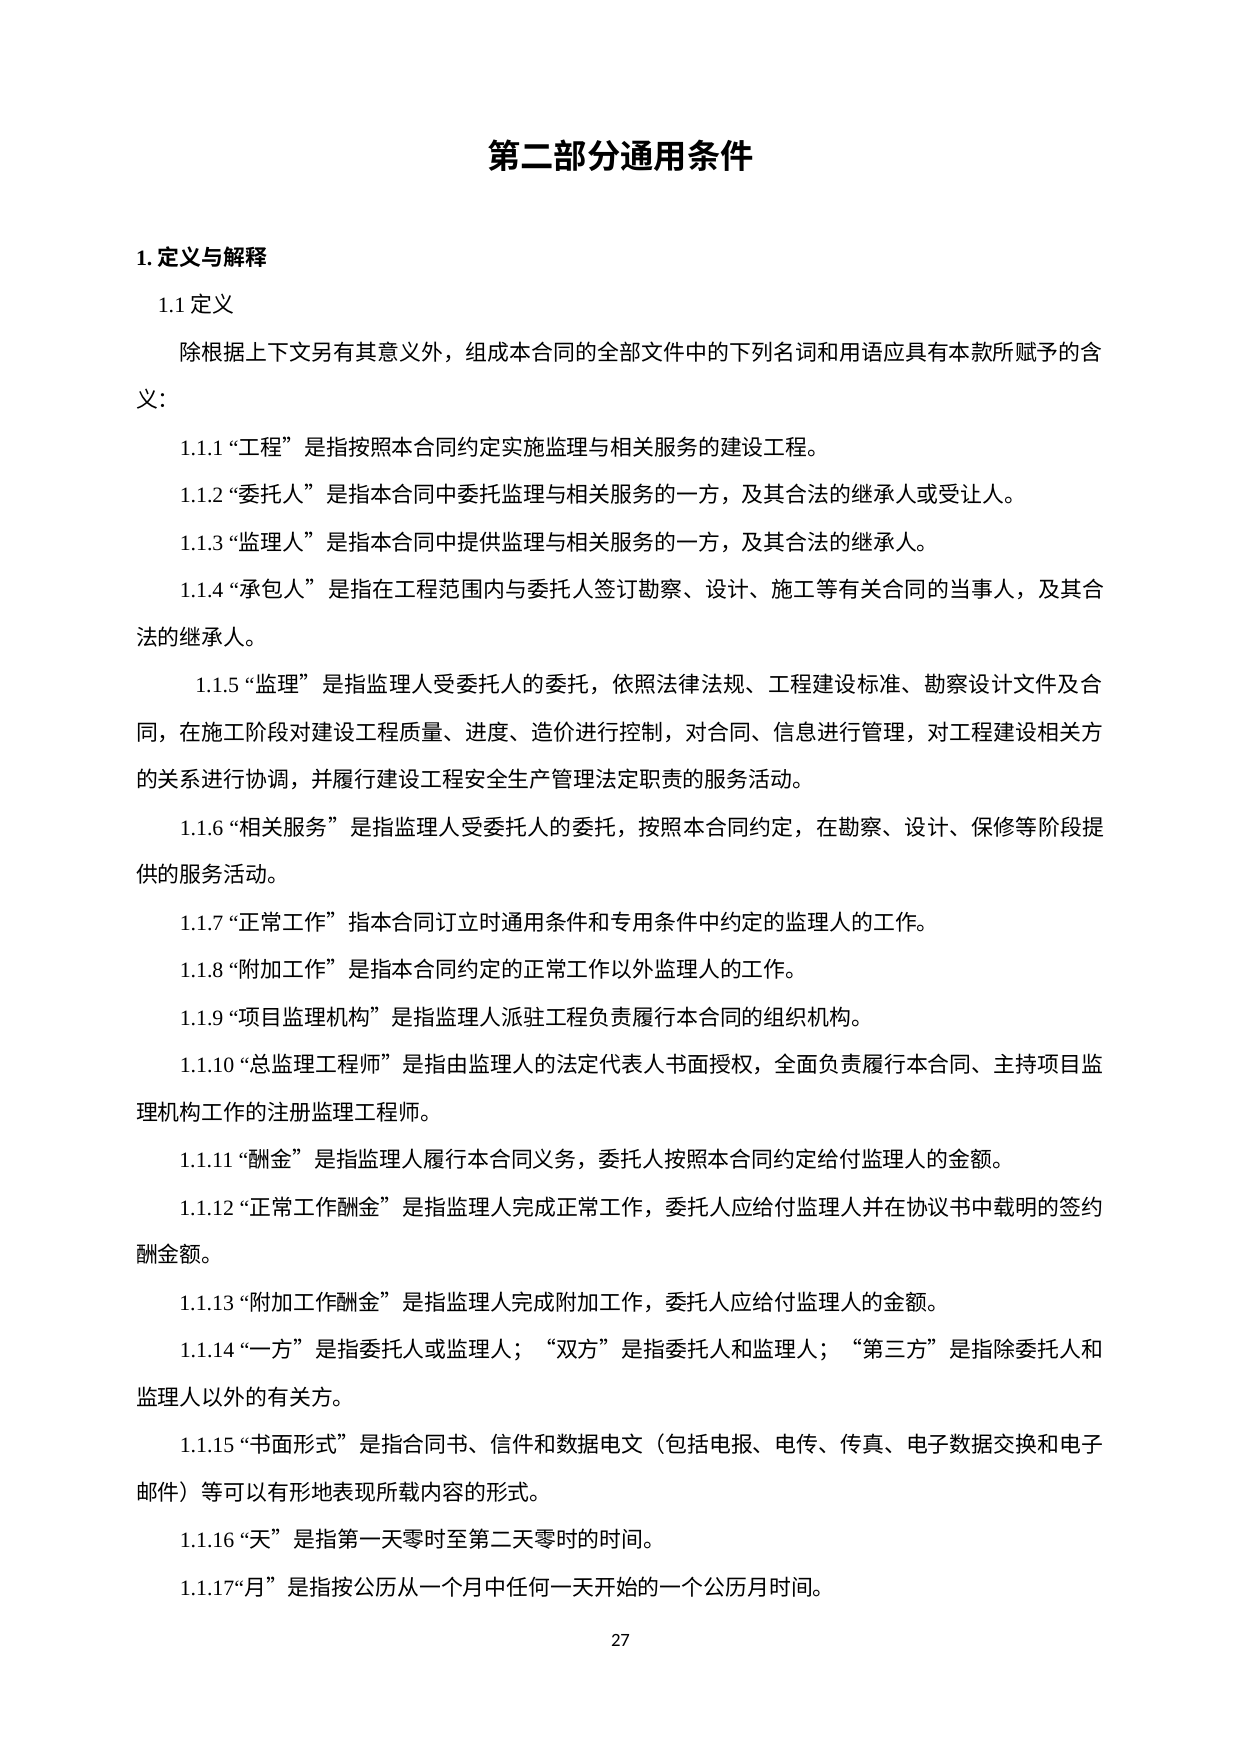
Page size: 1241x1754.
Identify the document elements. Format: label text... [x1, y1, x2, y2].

text 1.1.10 “总监理工程师”是指由监理人的法定代表人书面授权，全面负责履行本合同、主持项目监理机构工作的注册监理工程师。 [136, 1047, 1104, 1127]
text 1.1.11 “酬金”是指监理人履行本合同义务，委托人按照本合同约定给付监理人的金额。 [136, 1142, 1104, 1174]
text 除根据上下文另有其意义外，组成本合同的全部文件中的下列名词和用语应具有本款所赋予的含义： [136, 335, 1104, 414]
text 1.1.13 “附加工作酬金”是指监理人完成附加工作，委托人应给付监理人的金额。 [136, 1285, 1104, 1317]
text 1.1.12 “正常工作酬金”是指监理人完成正常工作，委托人应给付监理人并在协议书中载明的签约酬金额。 [136, 1190, 1104, 1269]
text 1.1.5 “监理”是指监理人受委托人的委托，依照法律法规、工程建设标准、勘察设计文件及合同，在施工阶段对建设工程质量、进度、造价进行控制，对合同、信息进行管理，对工程建设相关方的关系进行协调，并履行建设工程安全生产管理法定职责的服务活动。 [136, 667, 1104, 794]
text 1.1.6 “相关服务”是指监理人受委托人的委托，按照本合同约定，在勘察、设计、保修等阶段提供的服务活动。 [136, 810, 1104, 889]
text 1.1.15 “书面形式”是指合同书、信件和数据电文（包括电报、电传、传真、电子数据交换和电子邮件）等可以有形地表现所载内容的形式。 [136, 1427, 1104, 1507]
text 1.1.4 “承包人”是指在工程范围内与委托人签订勘察、设计、施工等有关合同的当事人，及其合法的继承人。 [136, 572, 1104, 652]
text 1.1.3 “监理人”是指本合同中提供监理与相关服务的一方，及其合法的继承人。 [136, 525, 1104, 557]
text 1.1.17“月”是指按公历从一个月中任何一天开始的一个公历月时间。 [136, 1570, 1104, 1602]
text 第二部分通用条件 [136, 130, 1104, 178]
text 1.1.1 “工程”是指按照本合同约定实施监理与相关服务的建设工程。 [136, 430, 1104, 462]
text 1. 定义与解释 [136, 240, 1104, 272]
text 1.1.7 “正常工作”指本合同订立时通用条件和专用条件中约定的监理人的工作。 [136, 905, 1104, 937]
text 1.1.8 “附加工作”是指本合同约定的正常工作以外监理人的工作。 [136, 952, 1104, 984]
text 1.1.16 “天”是指第一天零时至第二天零时的时间。 [136, 1522, 1104, 1554]
text 1.1.9 “项目监理机构”是指监理人派驻工程负责履行本合同的组织机构。 [136, 1000, 1104, 1032]
text 1.1.2 “委托人”是指本合同中委托监理与相关服务的一方，及其合法的继承人或受让人。 [136, 477, 1104, 509]
text 1.1 定义 [158, 287, 1104, 319]
text 1.1.14 “一方”是指委托人或监理人；“双方”是指委托人和监理人；“第三方”是指除委托人和监理人以外的有关方。 [136, 1332, 1104, 1412]
